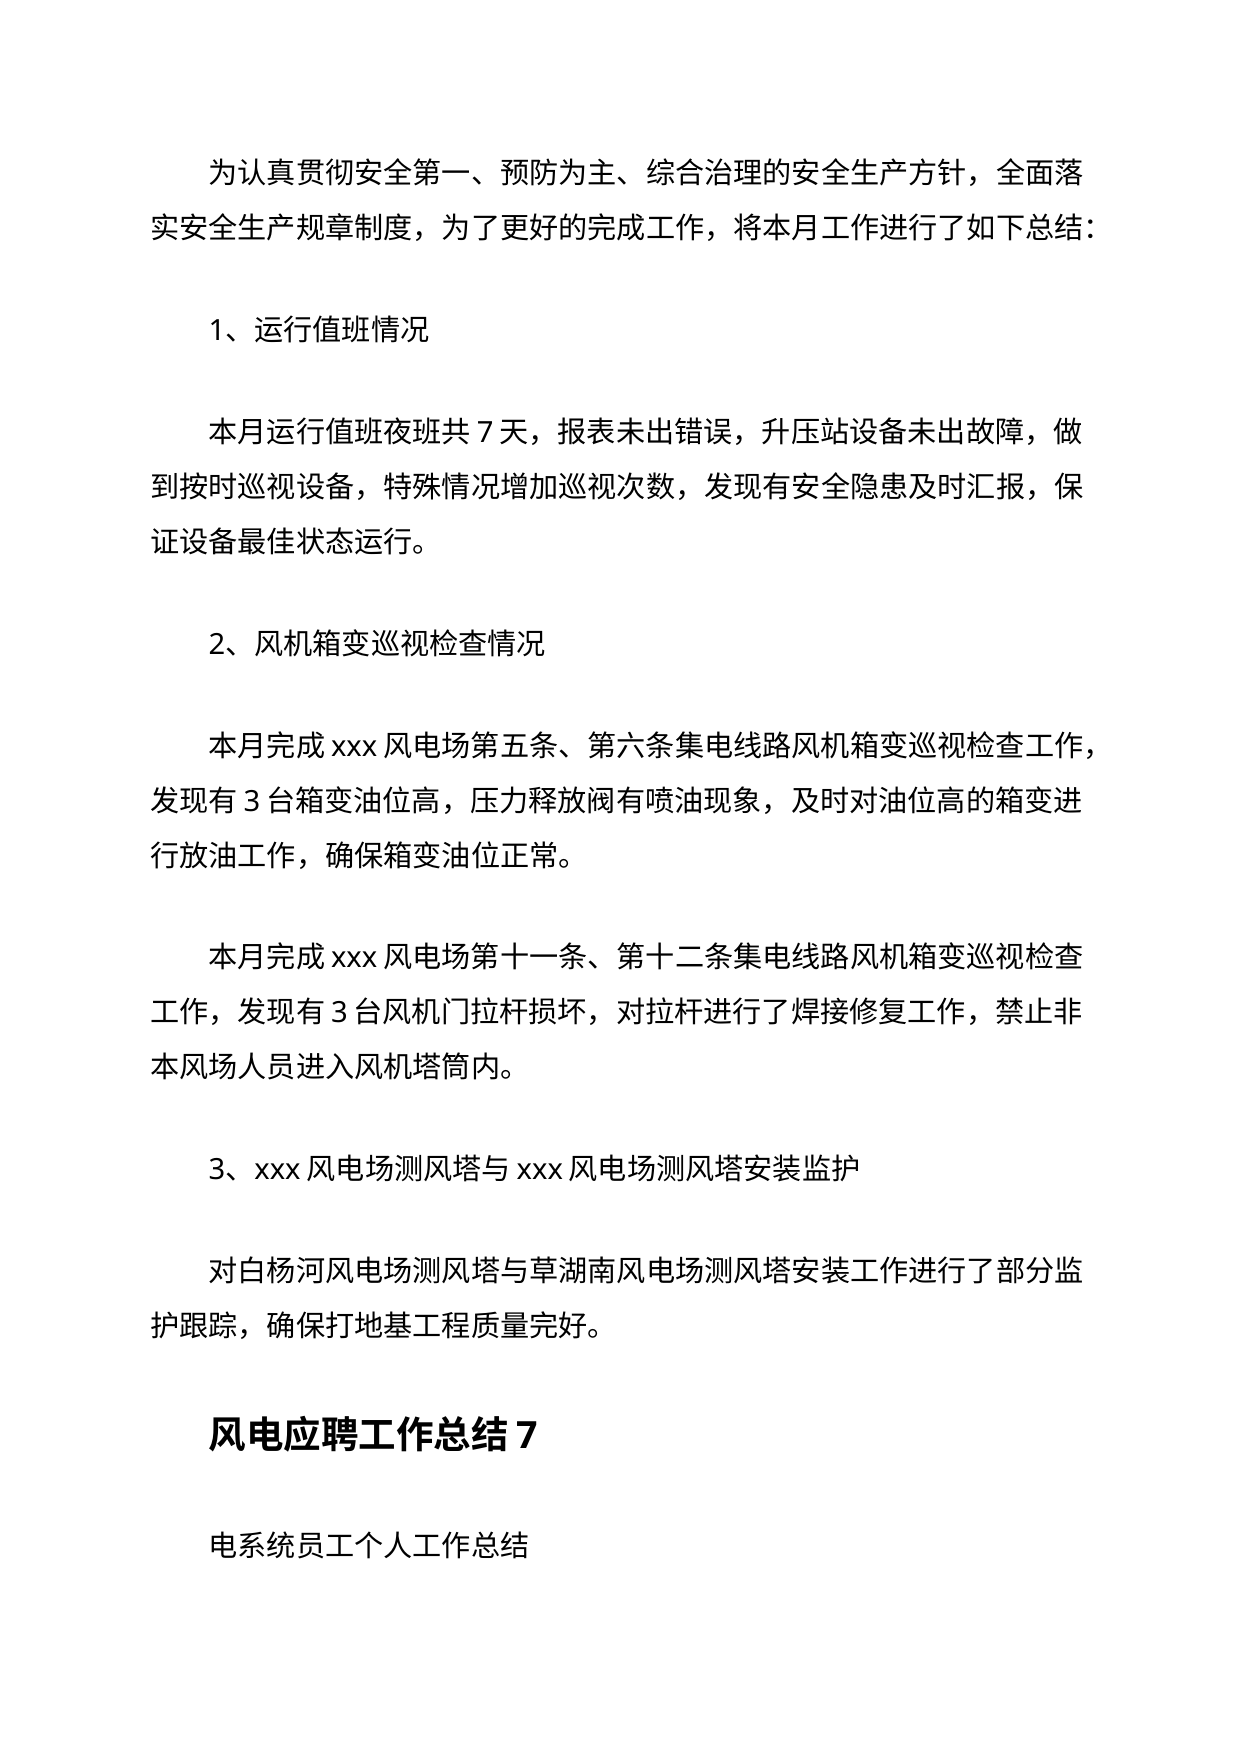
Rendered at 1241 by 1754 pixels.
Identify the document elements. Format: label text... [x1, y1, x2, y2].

text 本月完成xxx风电场第十一条、第十二条集电线路风机箱变巡视检查工作，发现有3台风机门拉杆损坏，对拉杆进行了焊接修复工作，禁止非本风场人员进入风机塔筒内。 [150, 934, 1090, 1086]
text 对白杨河风电场测风塔与草湖南风电场测风塔安装工作进行了部分监护跟踪，确保打地基工程质量完好。 [150, 1248, 1090, 1345]
text 本月运行值班夜班共7天，报表未出错误，升压站设备未出故障，做到按时巡视设备，特殊情况增加巡视次数，发现有安全隐患及时汇报，保证设备最佳状态运行。 [150, 409, 1090, 561]
text 1、运行值班情况 [150, 307, 1090, 349]
text 2、风机箱变巡视检查情况 [150, 620, 1090, 663]
text 电系统员工个人工作总结 [150, 1522, 1090, 1564]
text 本月完成xxx风电场第五条、第六条集电线路风机箱变巡视检查工作，发现有3台箱变油位高，压力释放阀有喷油现象，及时对油位高的箱变进行放油工作，确保箱变油位正常。 [150, 722, 1090, 874]
text 为认真贯彻安全第一、预防为主、综合治理的安全生产方针，全面落实安全生产规章制度，为了更好的完成工作，将本月工作进行了如下总结： [150, 150, 1090, 247]
text 风电应聘工作总结7 [150, 1404, 1090, 1459]
text 3、xxx风电场测风塔与xxx风电场测风塔安装监护 [150, 1146, 1090, 1188]
